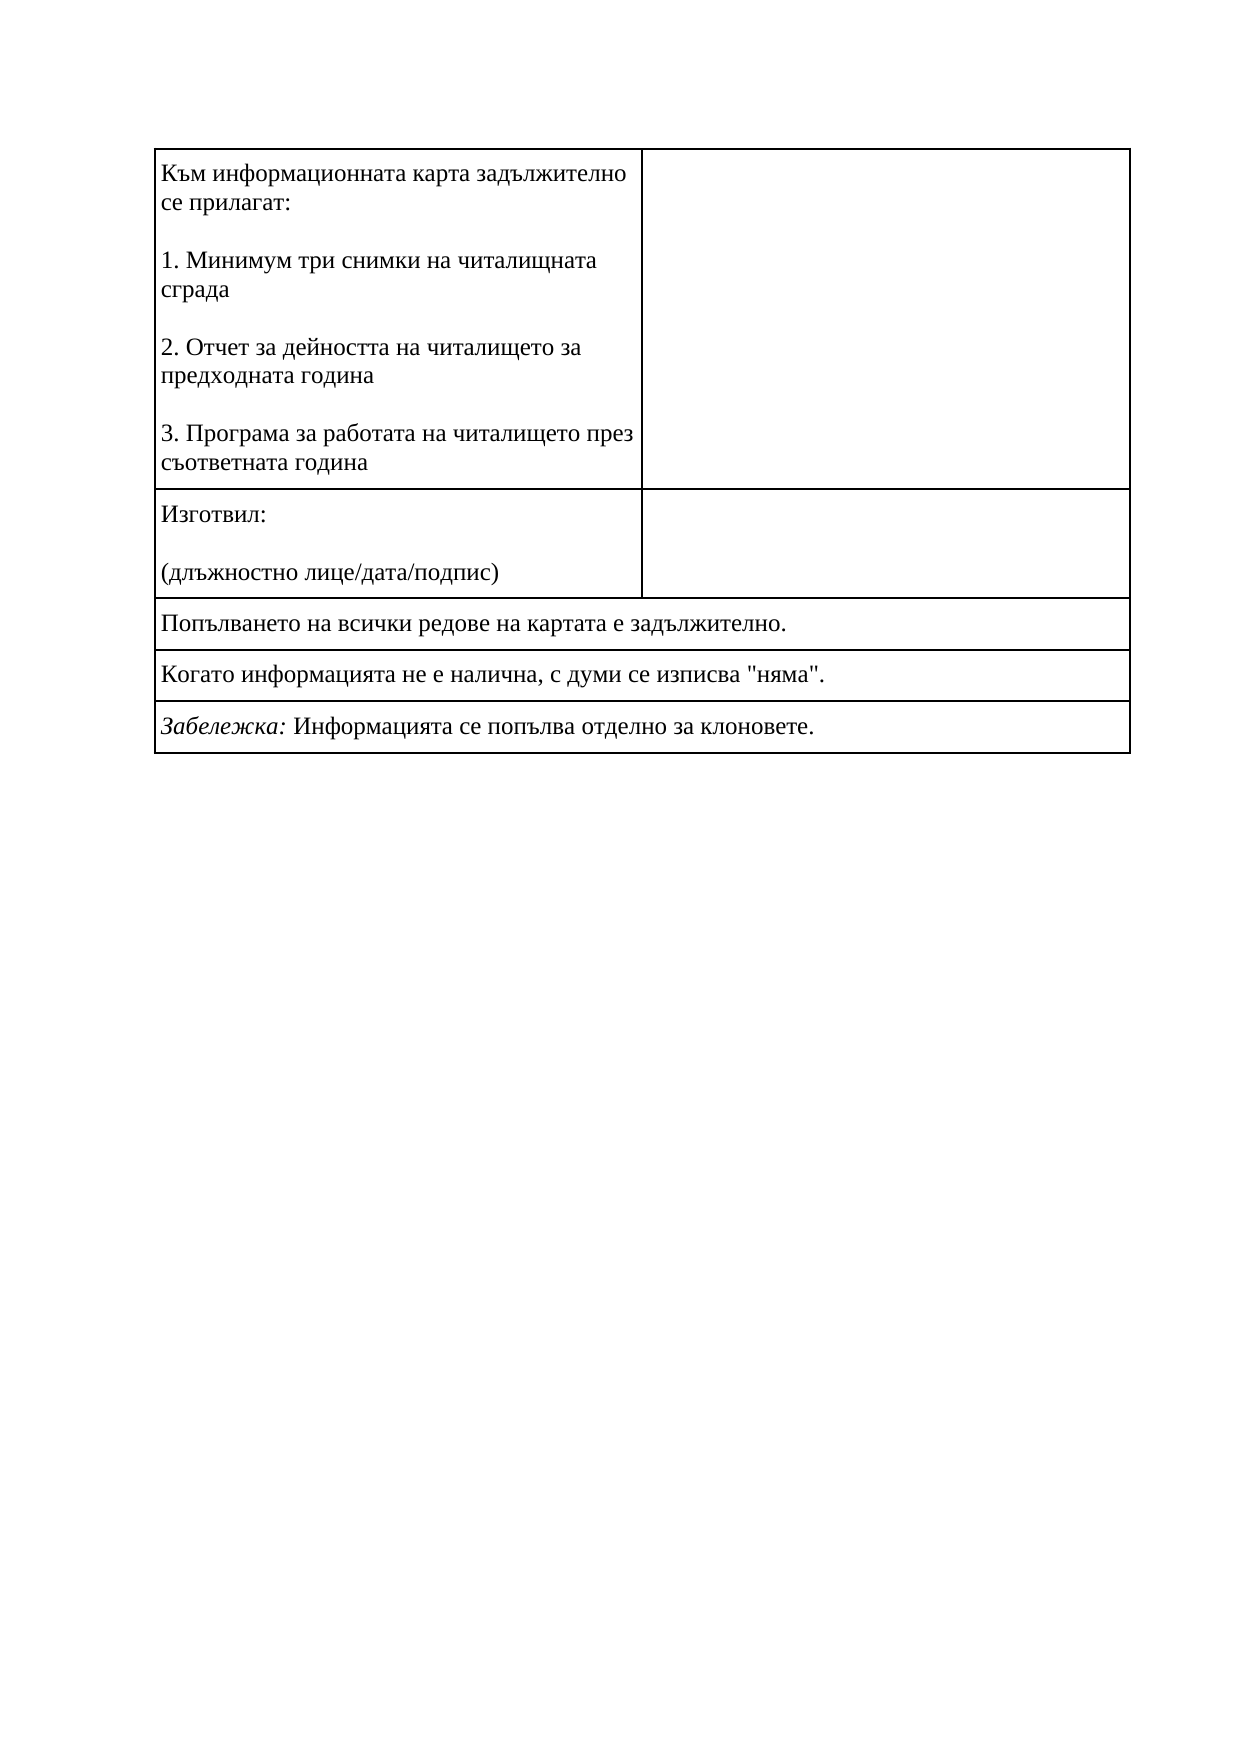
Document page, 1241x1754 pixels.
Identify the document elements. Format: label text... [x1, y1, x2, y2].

table_cell Към информационната карта задължително се прилагат: 1. Минимум три снимки на читалищната сграда 2. Отчет за дейността на читалището за предходната година 3. Програма за работата на читалището през съответната година [156, 150, 641, 488]
table_cell Когато информацията не е налична, с думи се изписва "няма". [156, 651, 1129, 700]
table_cell [643, 150, 1129, 488]
table_cell Попълването на всички редове на картата е задължително. [156, 599, 1129, 649]
table_cell Изготвил: (длъжностно лице/дата/подпис) [156, 490, 641, 597]
table_cell Забележка: Информацията се попълва отделно за клоновете. [156, 702, 1129, 752]
table_cell [643, 490, 1129, 597]
